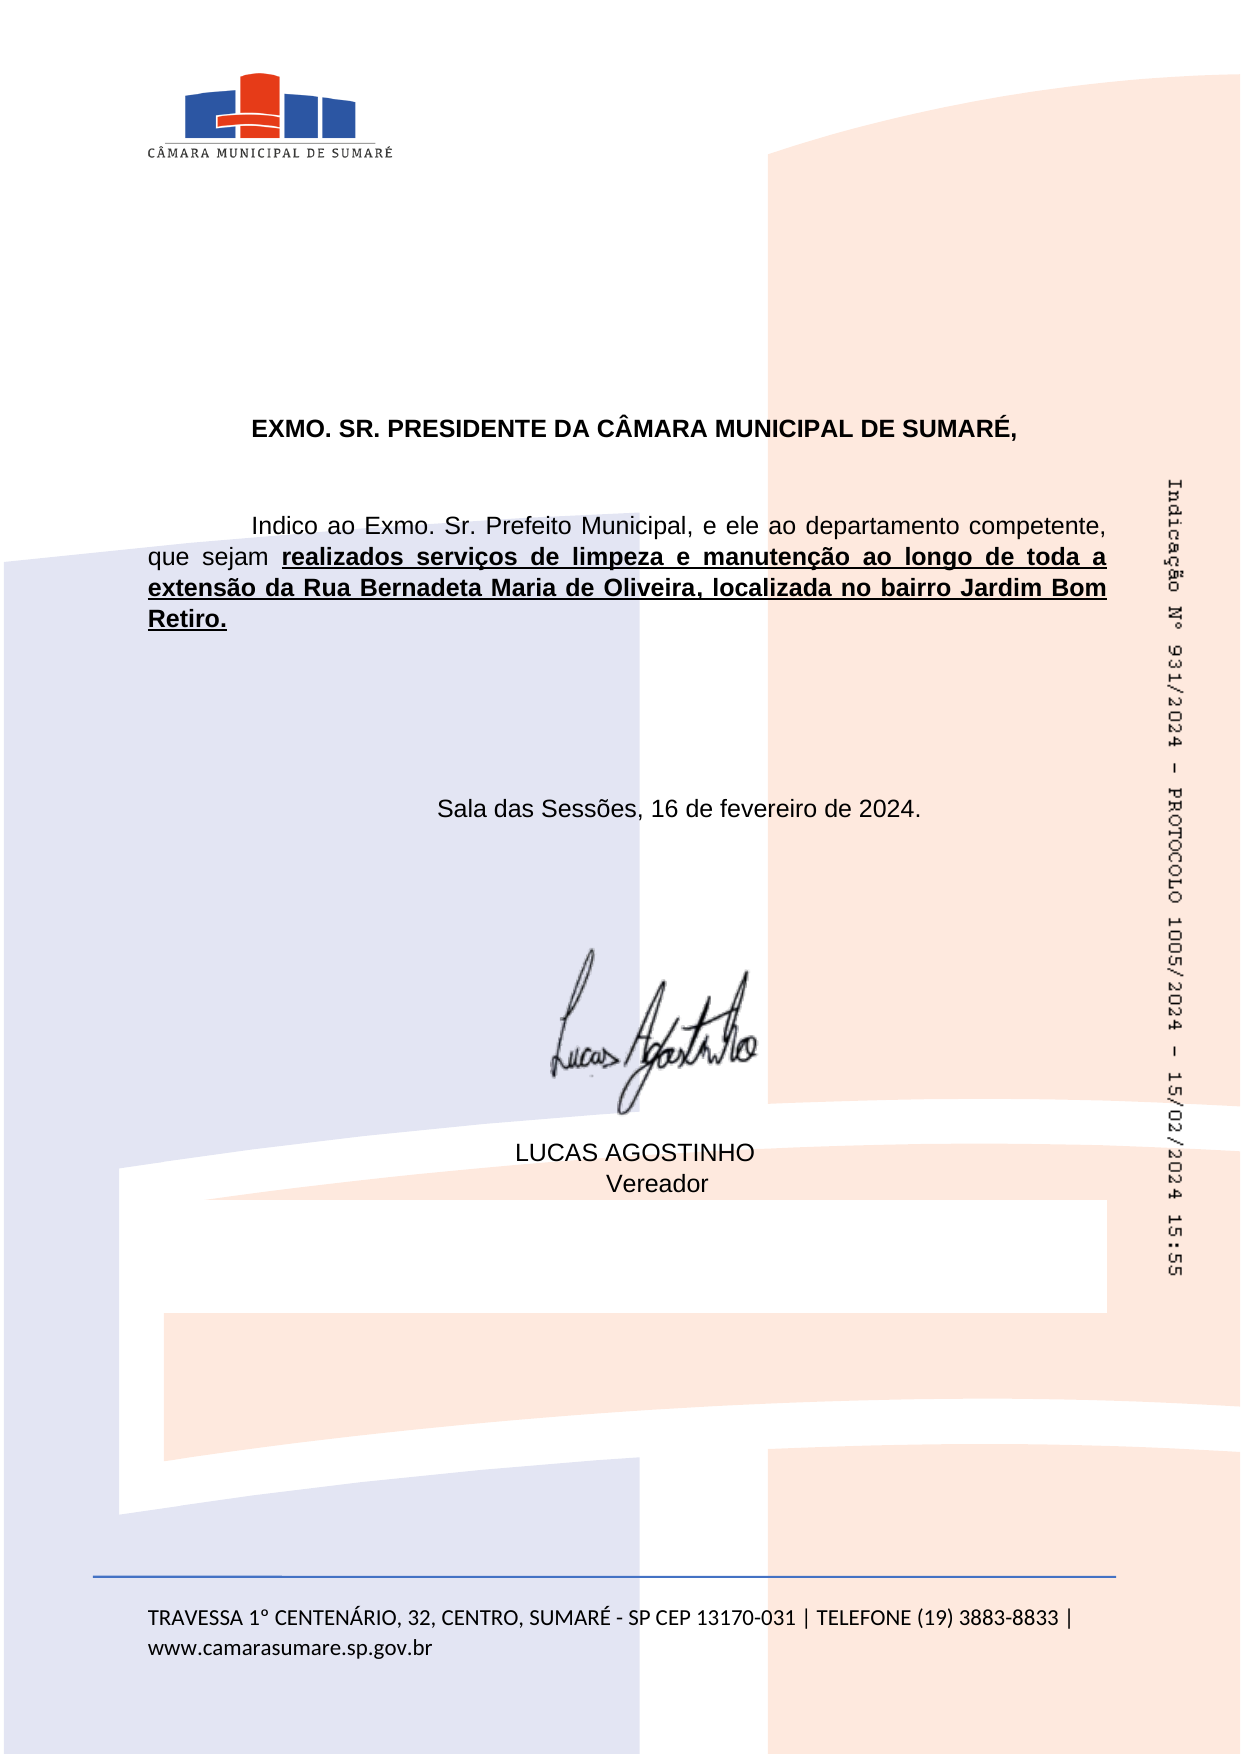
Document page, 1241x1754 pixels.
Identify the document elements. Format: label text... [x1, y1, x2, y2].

text Indico ao Exmo. Sr. Prefeito Municipal, e ele ao departamento competente, que sejam realizados serviços de limpeza e manutenção ao longo de toda a extensão da Rua Bernadeta Maria de Oliveira, localizada no bairro Jardim Bom Retiro. [148, 600, 1107, 633]
text Vereador [177, 1169, 1107, 1198]
picture [505, 937, 809, 1120]
picture [1142, 474, 1205, 1280]
text Indico ao Exmo. Sr. Prefeito Municipal, e ele ao departamento competente, que sejam realizados serviços de limpeza e manutenção ao longo de toda a extensão da Rua Bernadeta Maria de Oliveira, localizada no bairro Jardim Bom Retiro. [148, 511, 1107, 598]
picture [147, 73, 394, 160]
text LUCAS AGOSTINHO [177, 1138, 1107, 1167]
text Sala das Sessões, 16 de fevereiro de 2024. [177, 794, 1107, 823]
text EXMO. SR. PRESIDENTE DA CÂMARA MUNICIPAL DE SUMARÉ, [177, 414, 1107, 443]
